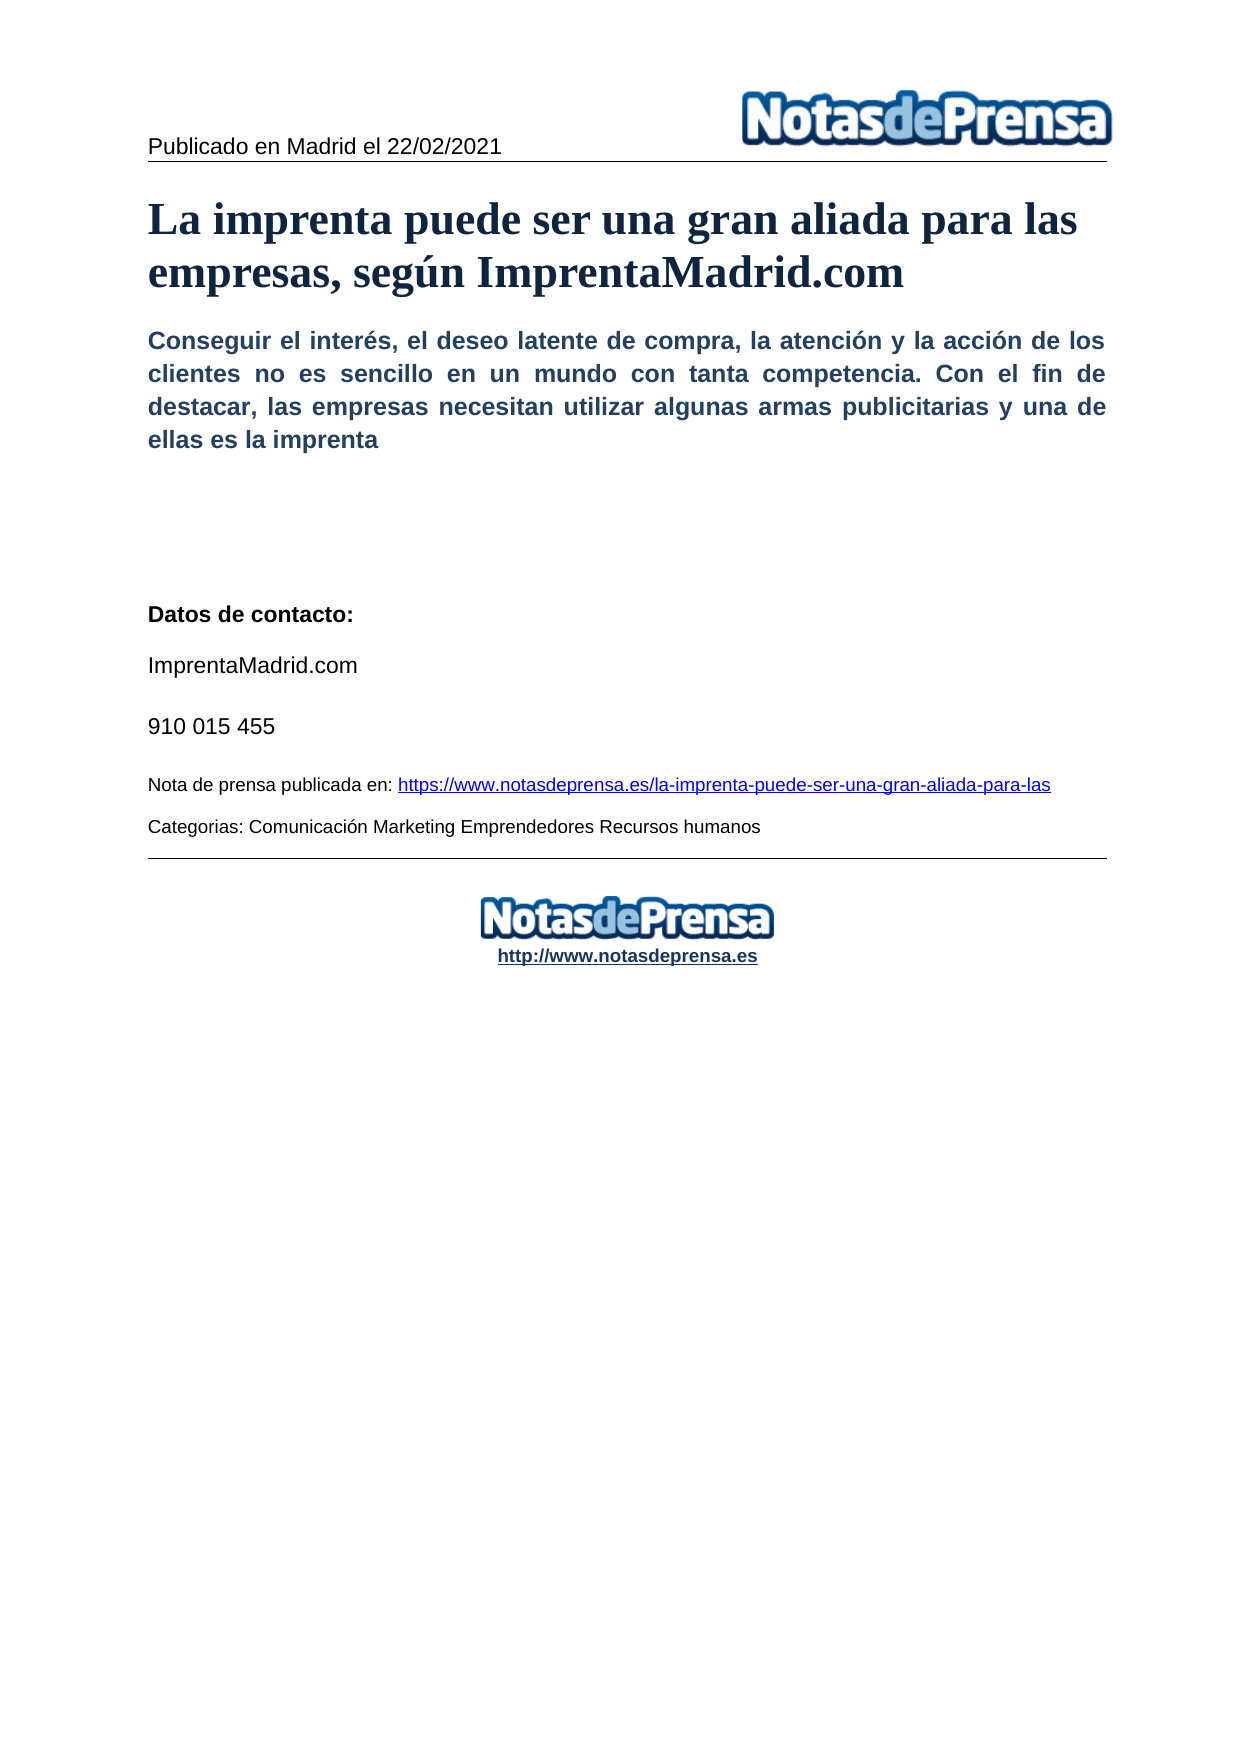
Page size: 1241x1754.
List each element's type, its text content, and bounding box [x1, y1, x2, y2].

text http://www.notasdeprensa.es [148, 945, 1107, 967]
picture [742, 90, 1113, 148]
subtitle Conseguir el interés, el deseo latente de compra, la atención y la acción de los clientes no es sencillo en un mundo con tanta competencia. Con el fin de destacar, las empresas necesitan utilizar algunas armas publicitarias y una de ellas es la imprenta [148, 326, 1107, 454]
text 910 015 455 [148, 713, 1063, 739]
text Datos de contacto: [148, 601, 1107, 628]
text ImprentaMadrid.com [148, 652, 1063, 679]
picture [480, 895, 775, 941]
text Nota de prensa publicada en: https://www.notasdeprensa.es/la-imprenta-puede-ser-una-gran-aliada-para-las [148, 773, 1107, 795]
subtitle La imprenta puede ser una gran aliada para las empresas, según ImprentaMadrid.com [148, 192, 1107, 297]
text Publicado en Madrid el 22/02/2021 [148, 133, 1107, 161]
text Categorias: Comunicación Marketing Emprendedores Recursos humanos [148, 816, 1107, 837]
